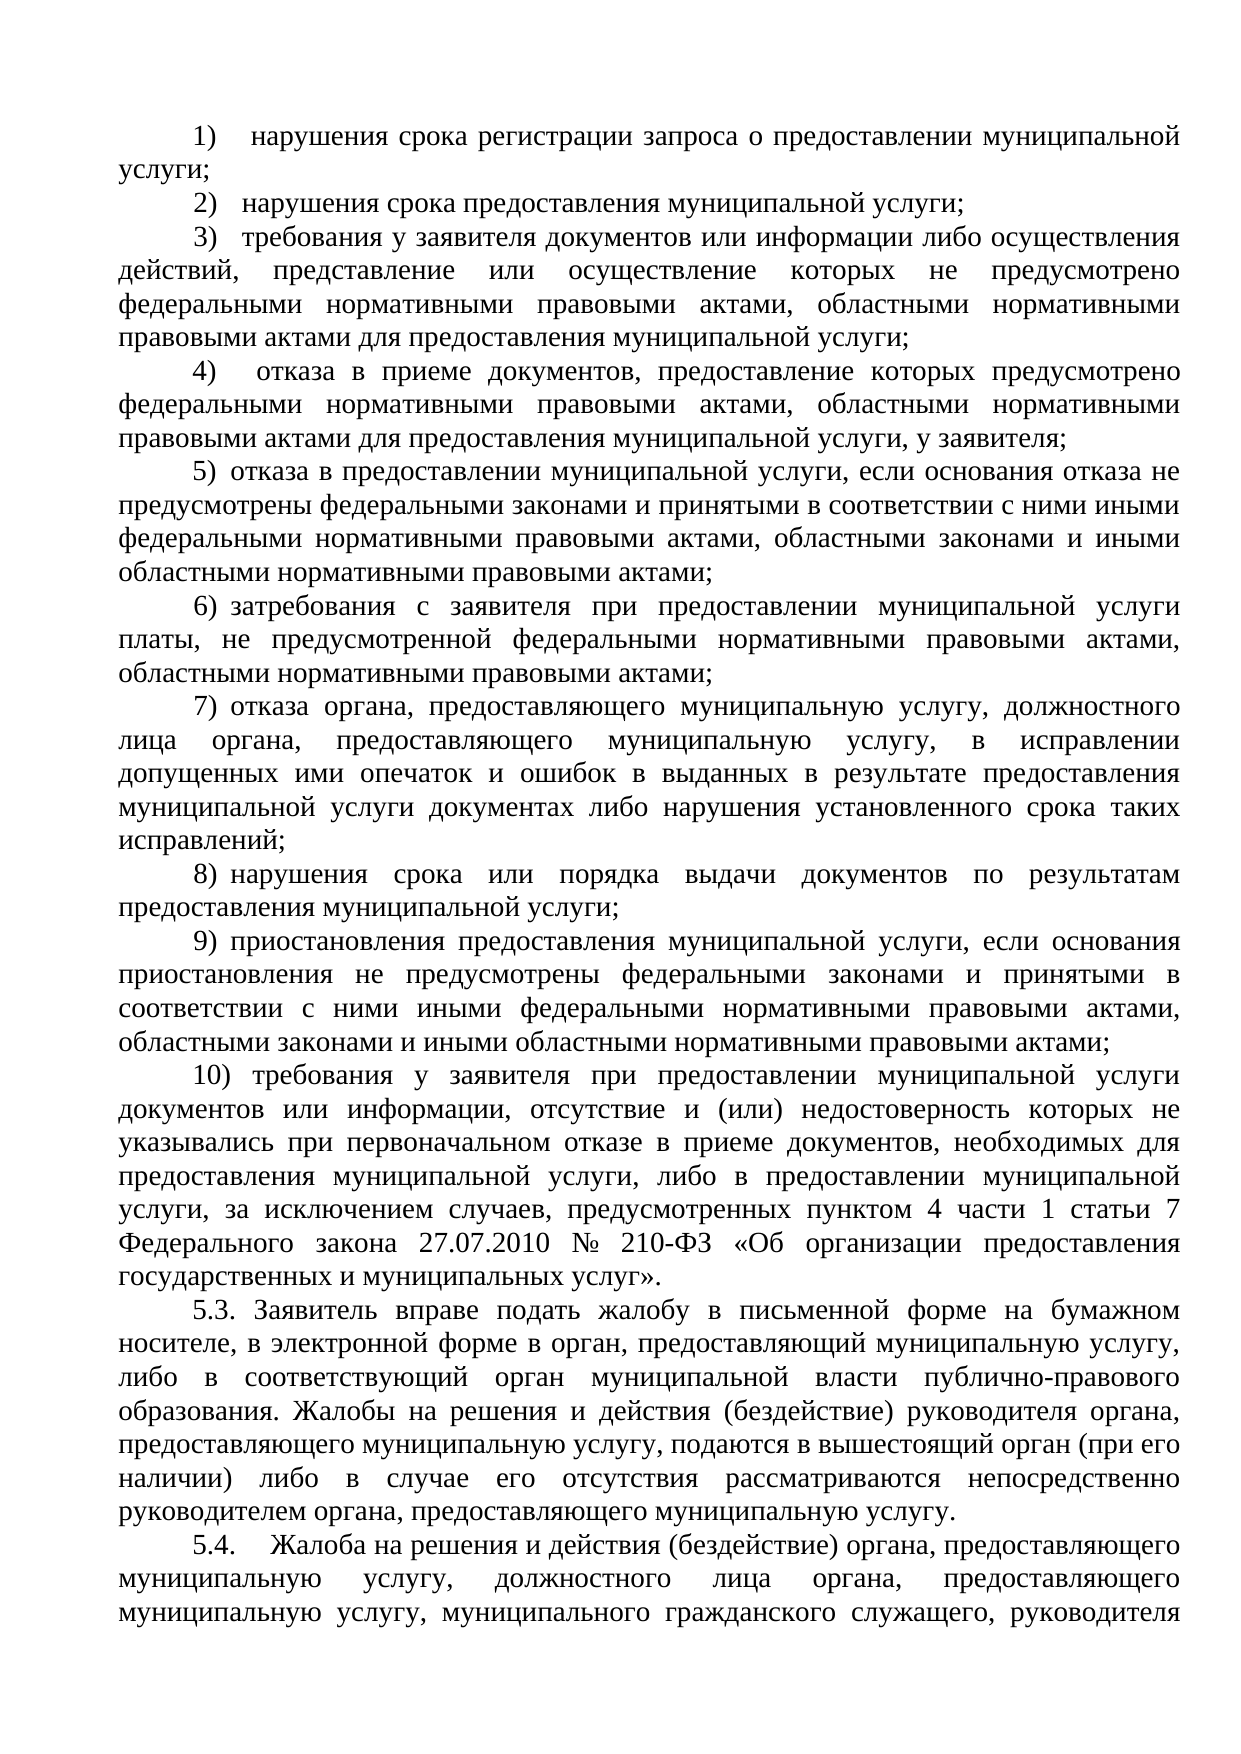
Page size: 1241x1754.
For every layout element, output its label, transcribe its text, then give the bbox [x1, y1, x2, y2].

list отказа органа, предоставляющего муниципальную услугу, должностного лица органа, предоставляющего муниципальную услугу, в исправлении допущенных ими опечаток и ошибок в выданных в результате предоставления муниципальной услуги документах либо нарушения установленного срока таких исправлений; [118, 688, 1181, 856]
text 10) требования у заявителя при предоставлении муниципальной услуги документов или информации, отсутствие и (или) недостоверность которых не указывались при первоначальном отказе в приеме документов, необходимых для предоставления муниципальной услуги, либо в предоставлении муниципальной услуги, за исключением случаев, предусмотренных пунктом 4 части 1 статьи 7 Федерального закона 27.07.2010 № 210-ФЗ «Об организации предоставления государственных и муниципальных услуг». [118, 1057, 1181, 1292]
text 5.3. Заявитель вправе подать жалобу в письменной форме на бумажном носителе, в электронной форме в орган, предоставляющий муниципальную услугу, либо в соответствующий орган муниципальной власти публично-правового образования. Жалобы на решения и действия (бездействие) руководителя органа, предоставляющего муниципальную услугу, подаются в вышестоящий орган (при его наличии) либо в случае его отсутствия рассматриваются непосредственно руководителем органа, предоставляющего муниципальную услугу. [118, 1292, 1181, 1527]
text 5) отказа в предоставлении муниципальной услуги, если основания отказа не предусмотрены федеральными законами и принятыми в соответствии с ними иными федеральными нормативными правовыми актами, областными законами и иными областными нормативными правовыми актами; [118, 453, 1181, 588]
list приостановления предоставления муниципальной услуги, если основания приостановления не предусмотрены федеральными законами и принятыми в соответствии с ними иными федеральными нормативными правовыми актами, областными законами и иными областными нормативными правовыми актами; [118, 923, 1181, 1057]
list затребования с заявителя при предоставлении муниципальной услуги платы, не предусмотренной федеральными нормативными правовыми актами, областными нормативными правовыми актами; [118, 588, 1181, 688]
text 4) отказа в приеме документов, предоставление которых предусмотрено федеральными нормативными правовыми актами, областными нормативными правовыми актами для предоставления муниципальной услуги, у заявителя; [118, 353, 1181, 453]
list требования у заявителя документов или информации либо осуществления действий, представление или осуществление которых не предусмотрено федеральными нормативными правовыми актами, областными нормативными правовыми актами для предоставления муниципальной услуги; [118, 219, 1181, 353]
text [118, 1527, 1181, 1627]
list нарушения срока предоставления муниципальной услуги; [118, 185, 1181, 219]
text 1) нарушения срока регистрации запроса о предоставлении муниципальной услуги; [118, 118, 1181, 185]
list нарушения срока или порядка выдачи документов по результатам предоставления муниципальной услуги; [118, 856, 1181, 923]
